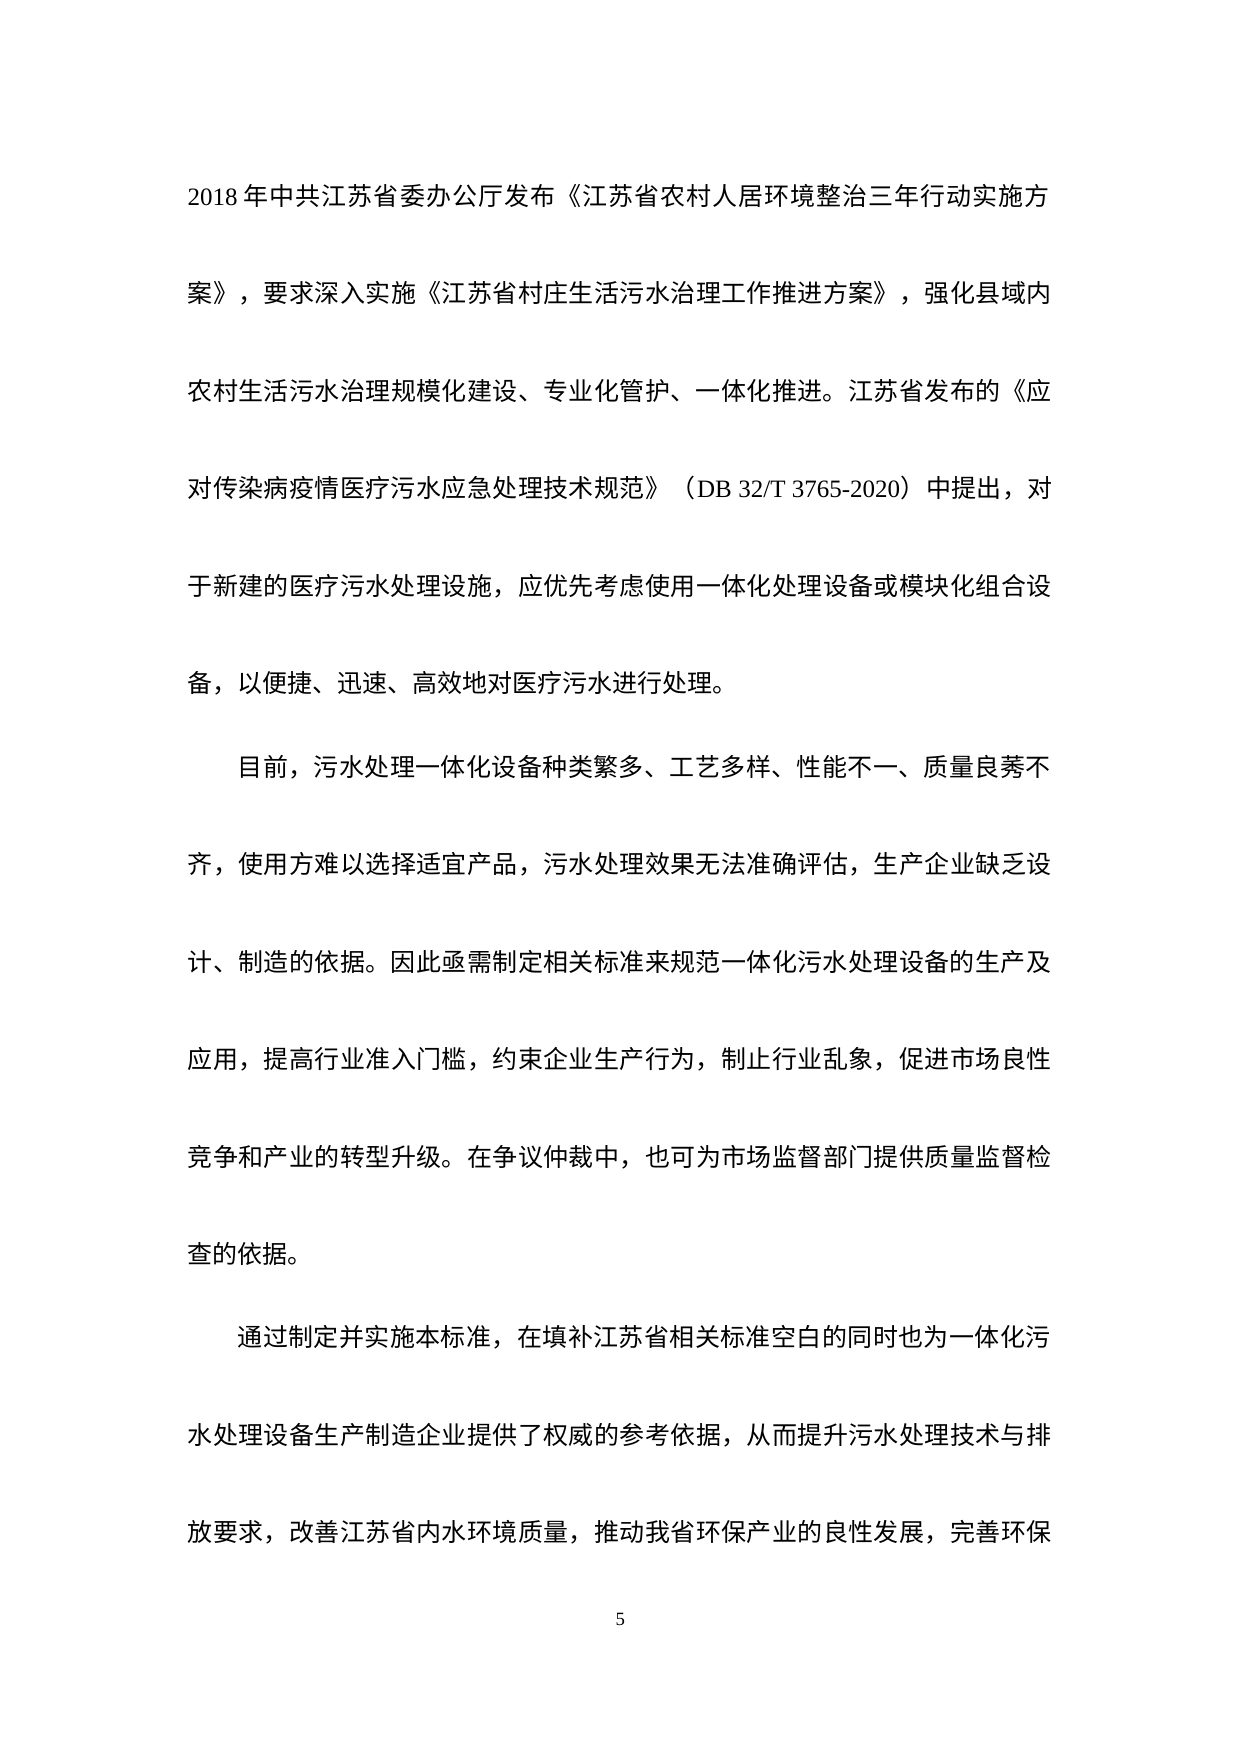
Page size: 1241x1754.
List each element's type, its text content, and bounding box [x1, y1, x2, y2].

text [187, 162, 1053, 714]
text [187, 1303, 1053, 1563]
text 目前，污水处理一体化设备种类繁多、工艺多样、性能不一、质量良莠不齐，使用方难以选择适宜产品，污水处理效果无法准确评估，生产企业缺乏设计、制造的依据。因此亟需制定相关标准来规范一体化污水处理设备的生产及应用，提高行业准入门槛，约束企业生产行为，制止行业乱象，促进市场良性竞争和产业的转型升级。在争议仲裁中，也可为市场监督部门提供质量监督检查的依据。 [187, 733, 1053, 1285]
